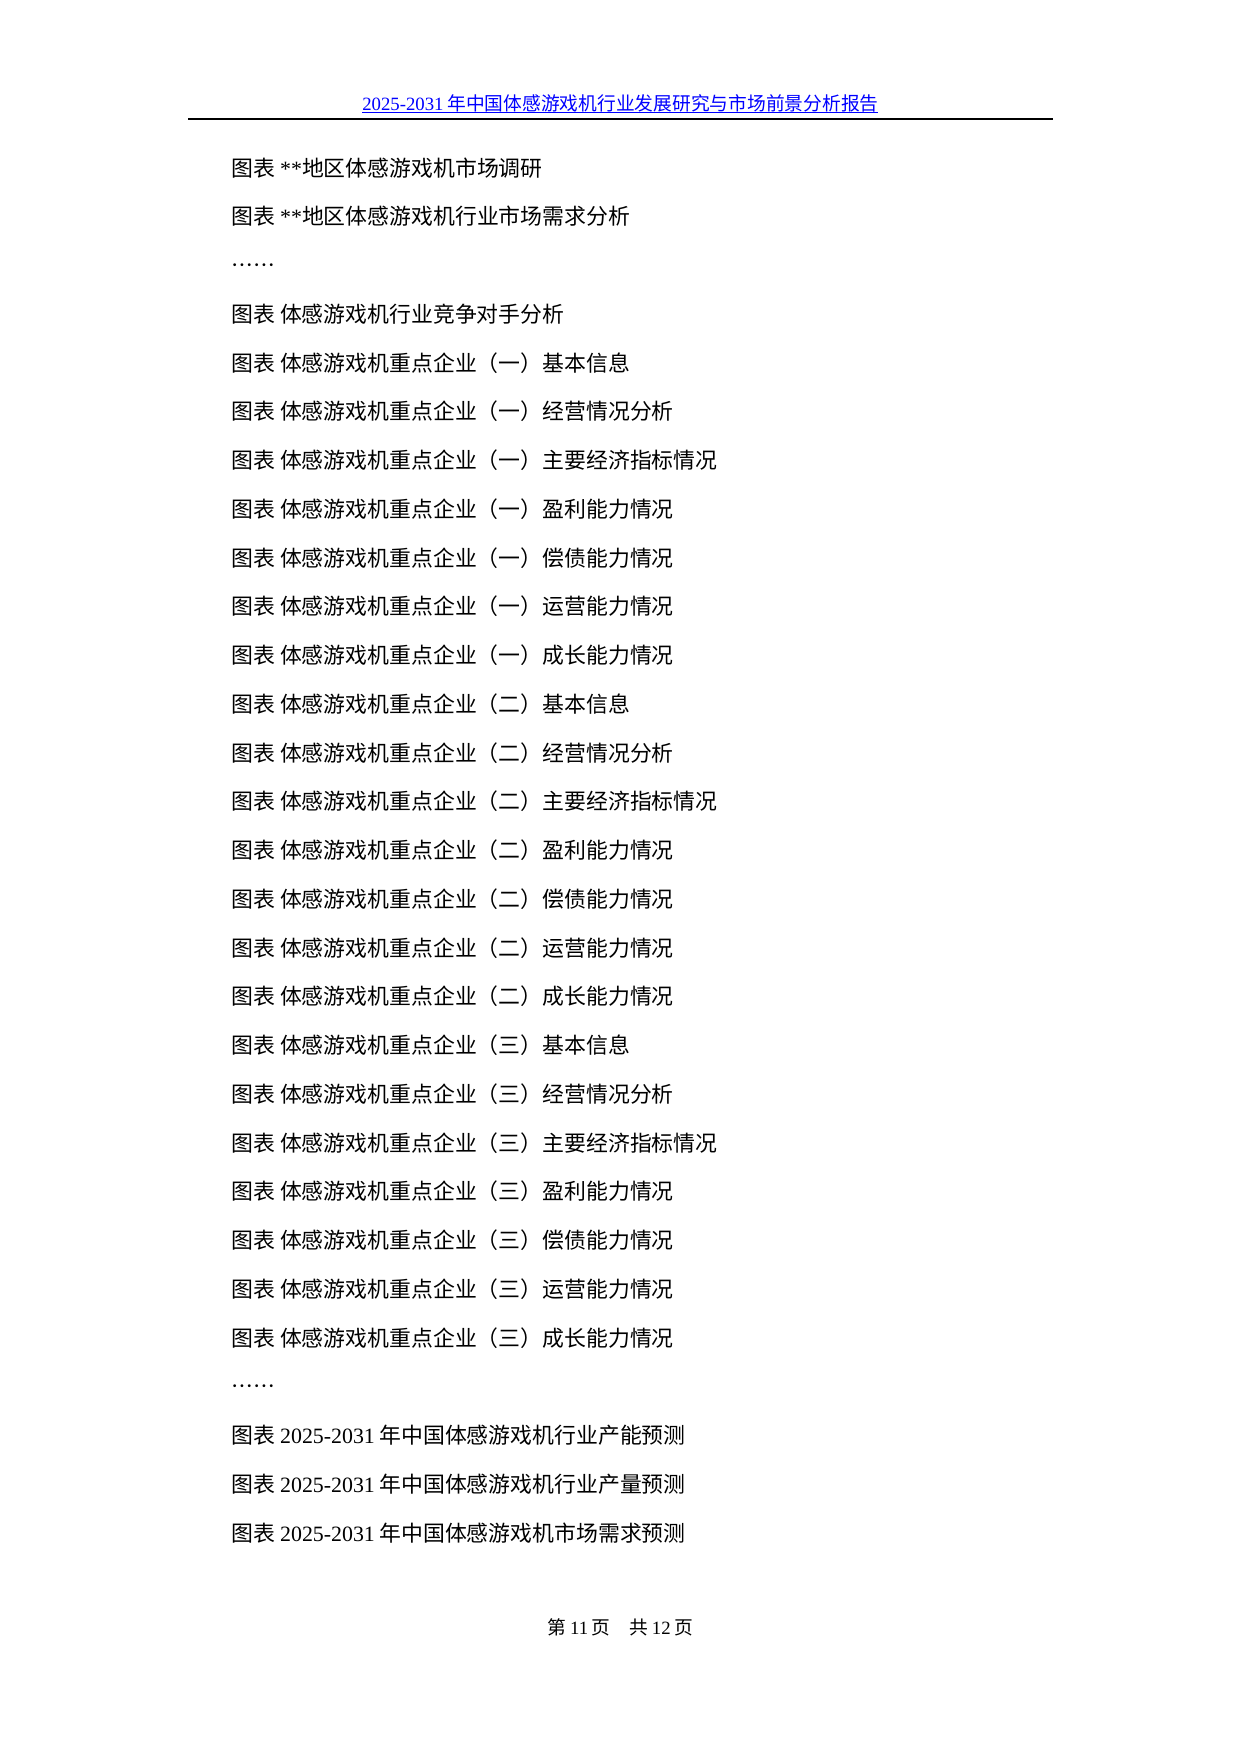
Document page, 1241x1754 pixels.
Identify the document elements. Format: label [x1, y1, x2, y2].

text [187, 150, 1053, 1548]
